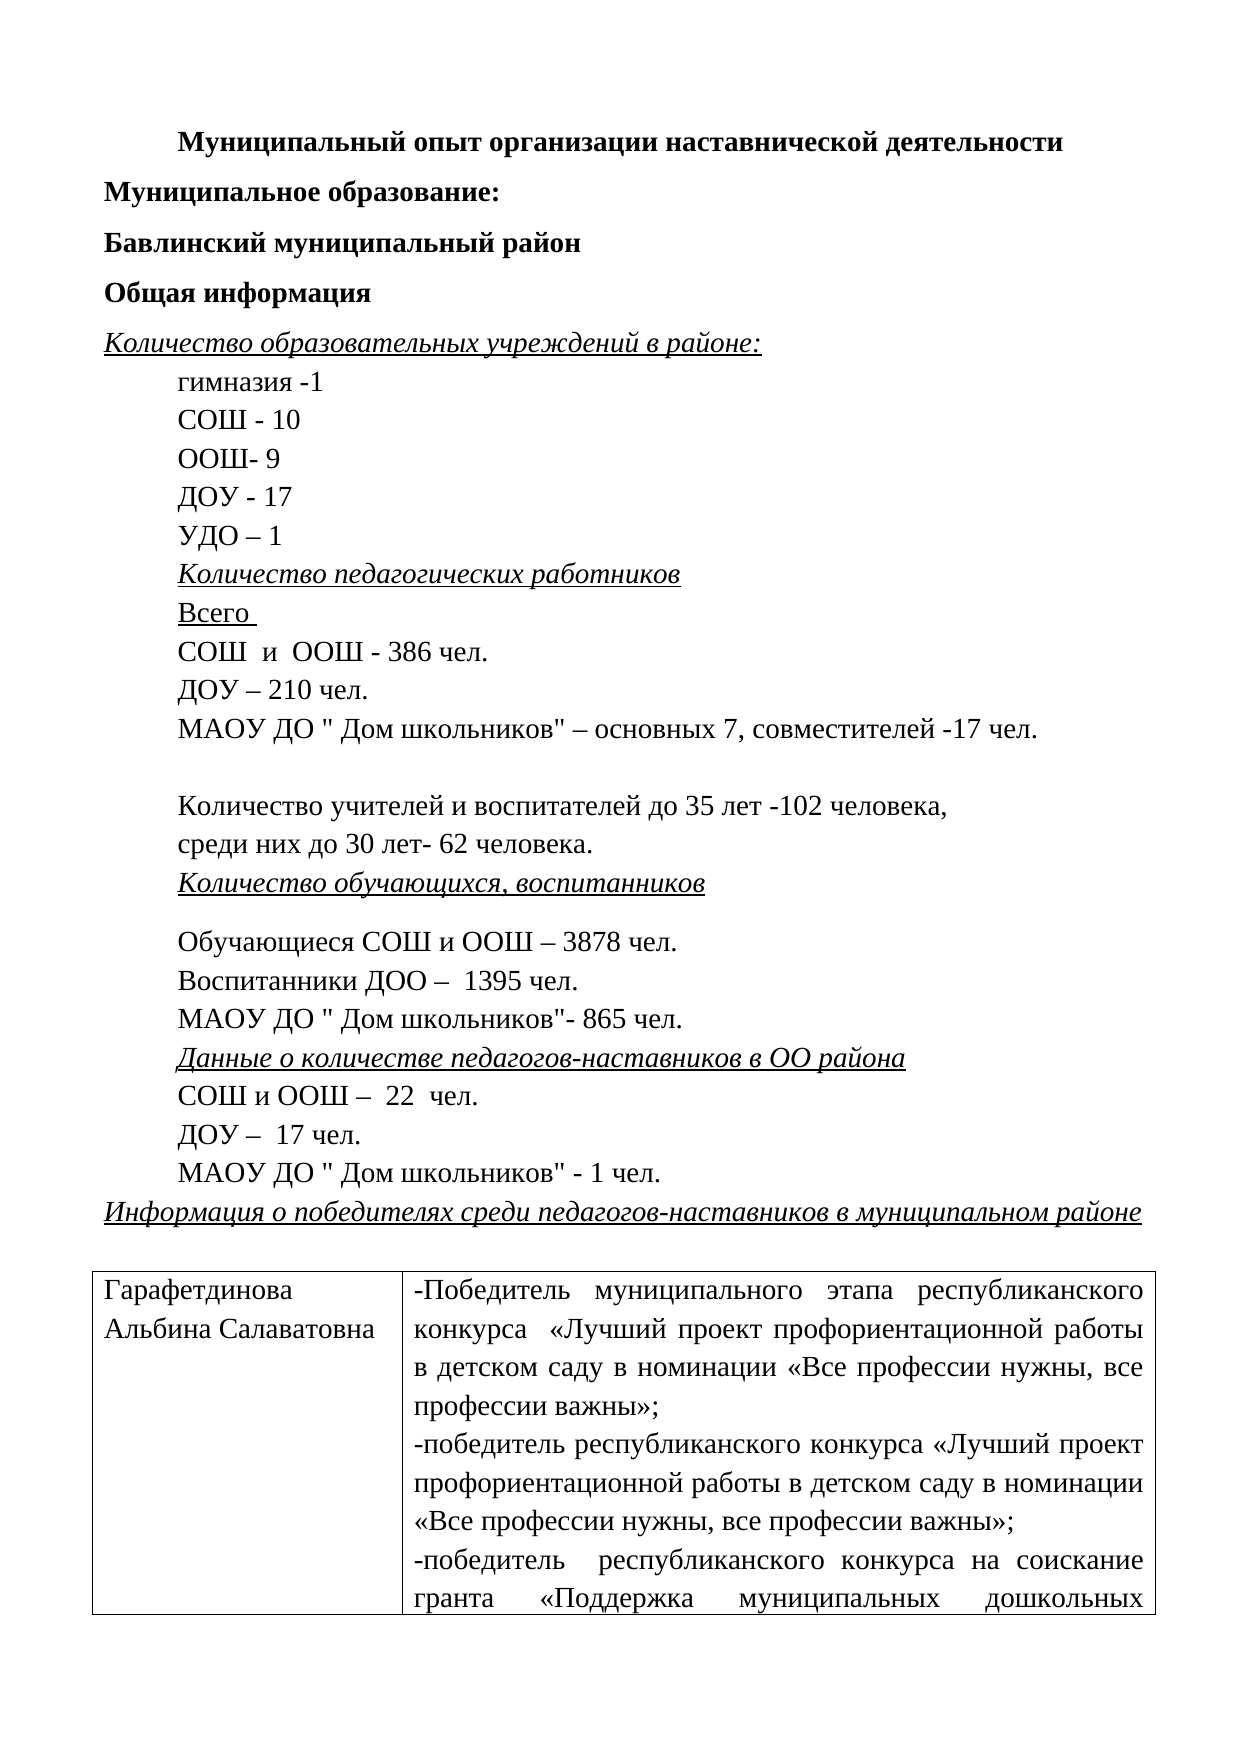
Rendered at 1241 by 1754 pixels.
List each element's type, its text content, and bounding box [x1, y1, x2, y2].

text ДОУ - 17 [103, 479, 1152, 513]
text Общая информация [103, 275, 1152, 309]
text СОШ и ООШ - 386 чел. [103, 634, 1152, 667]
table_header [93, 1272, 402, 1614]
text МАОУ ДО " Дом школьников" - 1 чел. [103, 1156, 1152, 1189]
text Обучающиеся СОШ и ООШ – 3878 чел. [103, 924, 1152, 958]
text гимназия -1 [103, 364, 1152, 397]
text УДО – 1 [103, 518, 1152, 552]
text Информация о победителях среди педагогов-наставников в муниципальном районе [103, 1194, 1152, 1228]
text Муниципальный опыт организации наставнической деятельности [103, 124, 1152, 158]
text Количество педагогических работников [103, 557, 1152, 590]
text СОШ - 10 [103, 402, 1152, 436]
text Муниципальное образование: [103, 174, 1152, 208]
text Количество образовательных учреждений в районе: [103, 325, 1152, 359]
text ДОУ – 17 чел. [103, 1117, 1152, 1151]
text Всего [103, 595, 1152, 629]
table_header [403, 1272, 1155, 1614]
text Воспитанники ДОО – 1395 чел. [103, 963, 1152, 996]
text среди них до 30 лет- 62 человека. [103, 826, 1152, 860]
text ООШ- 9 [103, 441, 1152, 474]
text Количество обучающихся, воспитанников [103, 865, 1152, 898]
text ДОУ – 210 чел. [103, 672, 1152, 706]
text СОШ и ООШ – 22 чел. [103, 1078, 1152, 1112]
text МАОУ ДО " Дом школьников"- 865 чел. [103, 1001, 1152, 1035]
text МАОУ ДО " Дом школьников" – основных 7, совместителей -17 чел. [103, 711, 1152, 744]
text Количество учителей и воспитателей до 35 лет -102 человека, [103, 788, 1152, 821]
text Бавлинский муниципальный район [103, 225, 1152, 258]
text Данные о количестве педагогов-наставников в ОО района [103, 1040, 1152, 1073]
